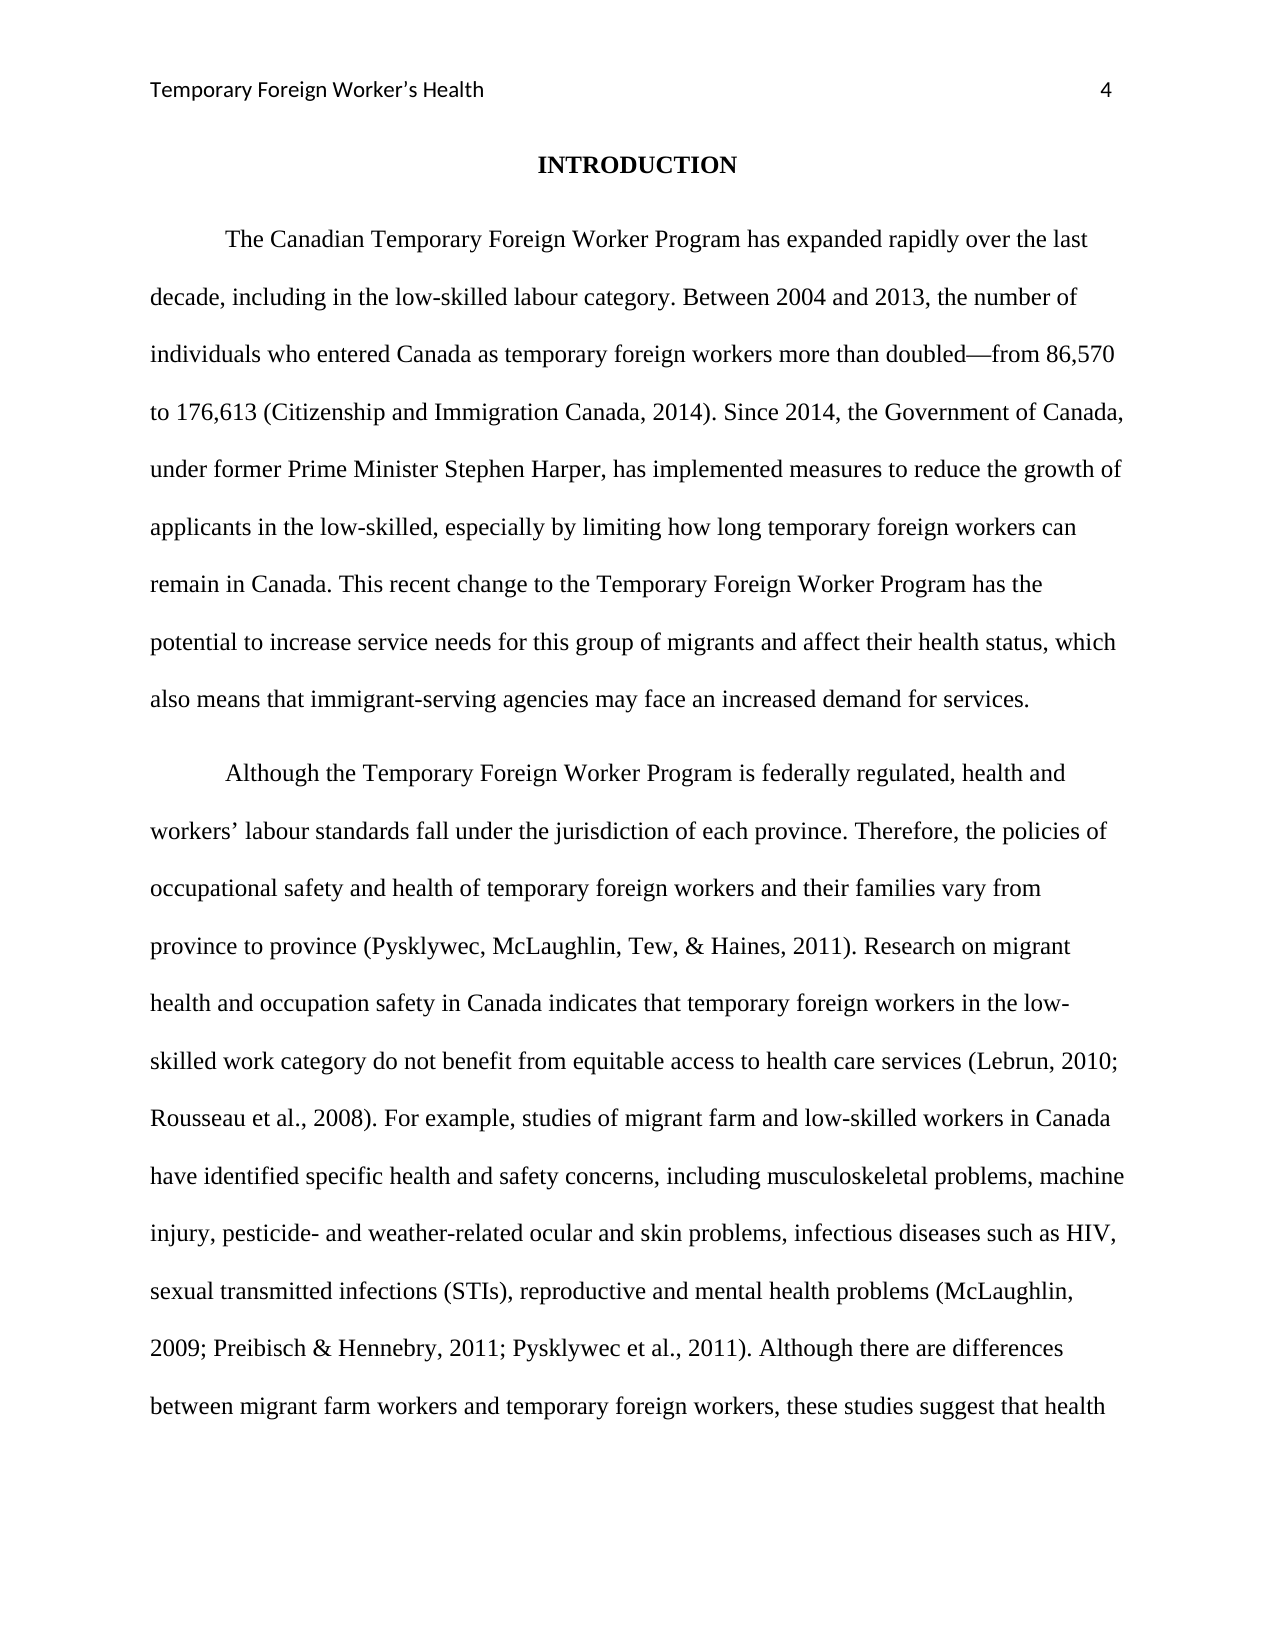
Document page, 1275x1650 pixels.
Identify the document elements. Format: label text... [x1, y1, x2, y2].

text The Canadian Temporary Foreign Worker Program has expanded rapidly over the last decade, including in the low-skilled labour category. Between 2004 and 2013, the number of individuals who entered Canada as temporary foreign workers more than doubled—from 86,570 to 176,613 (Citizenship and Immigration Canada, 2014). Since 2014, the Government of Canada, under former Prime Minister Stephen Harper, has implemented measures to reduce the growth of applicants in the low-skilled, especially by limiting how long temporary foreign workers can remain in Canada. This recent change to the Temporary Foreign Worker Program has the potential to increase service needs for this group of migrants and affect their health status, which also means that immigrant-serving agencies may face an increased demand for services. [150, 224, 1125, 713]
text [150, 758, 1125, 1419]
text INTRODUCTION [150, 150, 1125, 179]
